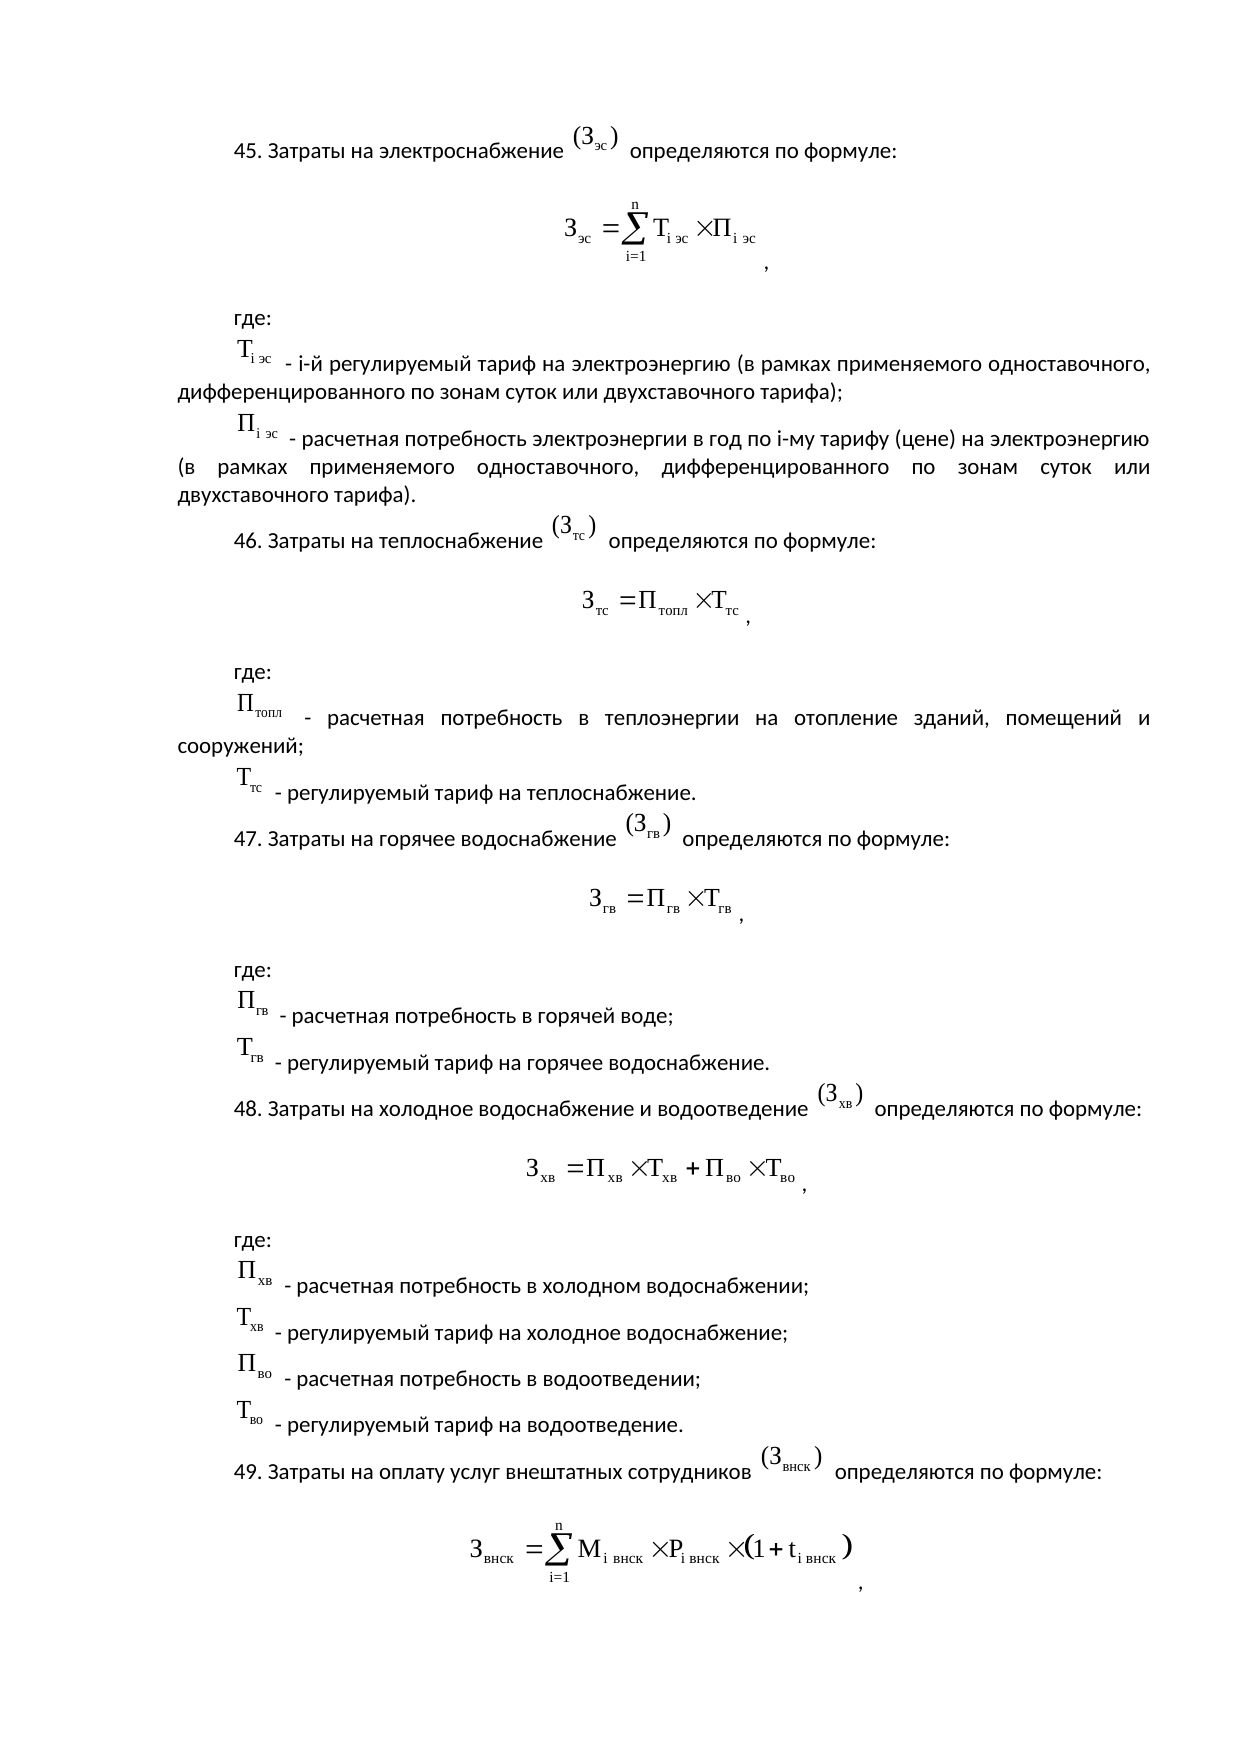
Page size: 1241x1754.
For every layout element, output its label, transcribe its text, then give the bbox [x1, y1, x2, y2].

text - i-й регулируемый тариф на электроэнергию (в рамках применяемого одноставочного, дифференцированного по зонам суток или двухставочного тарифа); [177, 331, 1152, 406]
text - регулируемый тариф на водоотведение. [177, 1392, 1152, 1439]
text где: [177, 303, 1152, 331]
text где: [177, 657, 1152, 685]
text - регулируемый тариф на холодное водоснабжение; [177, 1299, 1152, 1346]
text где: [177, 955, 1152, 983]
text где: [177, 1225, 1152, 1253]
text - расчетная потребность в теплоэнергии на отопление зданий, помещений и сооружений; [177, 685, 1152, 759]
text 46. Затраты на теплоснабжение определяются по формуле: [177, 508, 1152, 554]
text - расчетная потребность в холодном водоснабжении; [177, 1253, 1152, 1299]
text - расчетная потребность электроэнергии в год по i-му тарифу (цене) на электроэнергию (в рамках применяемого одноставочного, дифференцированного по зонам суток или двухставочного тарифа). [177, 406, 1152, 508]
text 45. Затраты на электроснабжение определяются по формуле: [177, 118, 1152, 164]
text 49. Затраты на оплату услуг внештатных сотрудников определяются по формуле: [177, 1439, 1152, 1485]
text - расчетная потребность в горячей воде; [177, 983, 1152, 1029]
text 48. Затраты на холодное водоснабжение и водоотведение определяются по формуле: [177, 1076, 1152, 1122]
text , [177, 880, 1152, 927]
text , [177, 1513, 1152, 1596]
text - регулируемый тариф на горячее водоснабжение. [177, 1029, 1152, 1076]
text - расчетная потребность в водоотведении; [177, 1346, 1152, 1392]
text 47. Затраты на горячее водоснабжение определяются по формуле: [177, 806, 1152, 852]
text , [177, 1150, 1152, 1197]
text , [177, 582, 1152, 629]
text - регулируемый тариф на теплоснабжение. [177, 759, 1152, 806]
text , [177, 193, 1152, 275]
